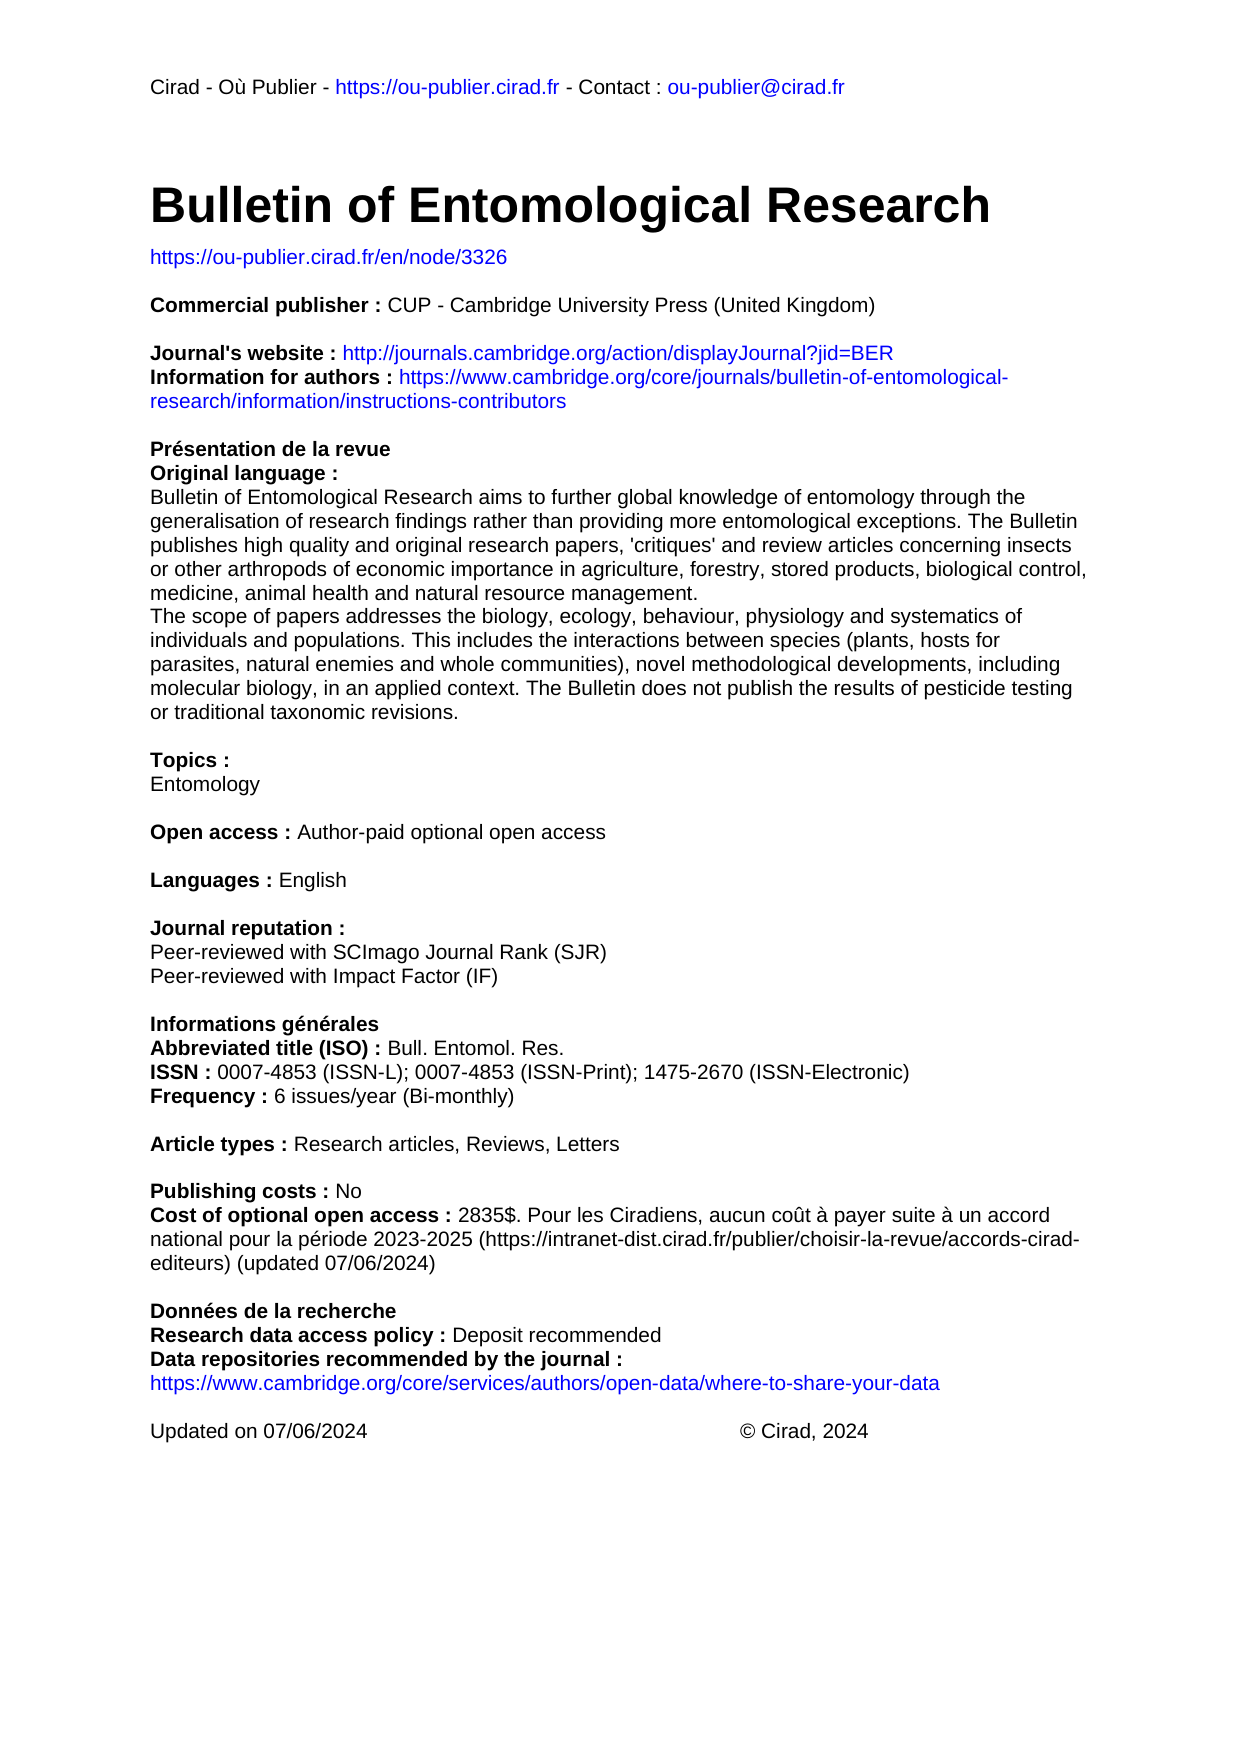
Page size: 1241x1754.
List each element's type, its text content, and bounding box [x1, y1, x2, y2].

text Topics : EntomologyOpen access : Author-paid optional open accessLanguages : EnglishJournal reputation : Peer-reviewed with SCImago Journal Rank (SJR)Peer-reviewed with Impact Factor (IF)Informations généralesAbbreviated title (ISO) : Bull. Entomol. Res.ISSN : 0007-4853 (ISSN-L); 0007-4853 (ISSN-Print); 1475-2670 (ISSN-Electronic)Frequency : 6 issues/year (Bi-monthly) [150, 748, 1090, 1107]
text https://ou-publier.cirad.fr/en/node/3326 [150, 245, 1090, 269]
text Article types : Research articles, Reviews, LettersPublishing costs : NoCost of optional open access : 2835$. Pour les Ciradiens, aucun coût à payer suite à un accord national pour la période 2023-2025 (https://intranet-dist.cirad.fr/publier/choisir-la-revue/accords-cirad-editeurs) (updated 07/06/2024)Données de la rechercheResearch data access policy : Deposit recommendedData repositories recommended by the journal : https://www.cambridge.org/core/services/authors/open-data/where-to-share-your-dataUpdated on 07/06/2024 © Cirad, 2024 [150, 1107, 1090, 1443]
text Bulletin of Entomological Research aims to further global knowledge of entomology through the generalisation of research findings rather than providing more entomological exceptions. The Bulletin publishes high quality and original research papers, 'critiques' and review articles concerning insects or other arthropods of economic importance in agriculture, forestry, stored products, biological control, medicine, animal health and natural resource management.The scope of papers addresses the biology, ecology, behaviour, physiology and systematics of individuals and populations. This includes the interactions between species (plants, hosts for parasites, natural enemies and whole communities), novel methodological developments, including molecular biology, in an applied context. The Bulletin does not publish the results of pesticide testing or traditional taxonomic revisions. [150, 484, 1090, 724]
text Commercial publisher : CUP - Cambridge University Press (United Kingdom)Journal's website : http://journals.cambridge.org/action/displayJournal?jid=BERInformation for authors : https://www.cambridge.org/core/journals/bulletin-of-entomological-research/information/instructions-contributorsPrésentation de la revueOriginal language : [150, 269, 1090, 484]
subtitle Bulletin of Entomological Research [150, 175, 1090, 232]
